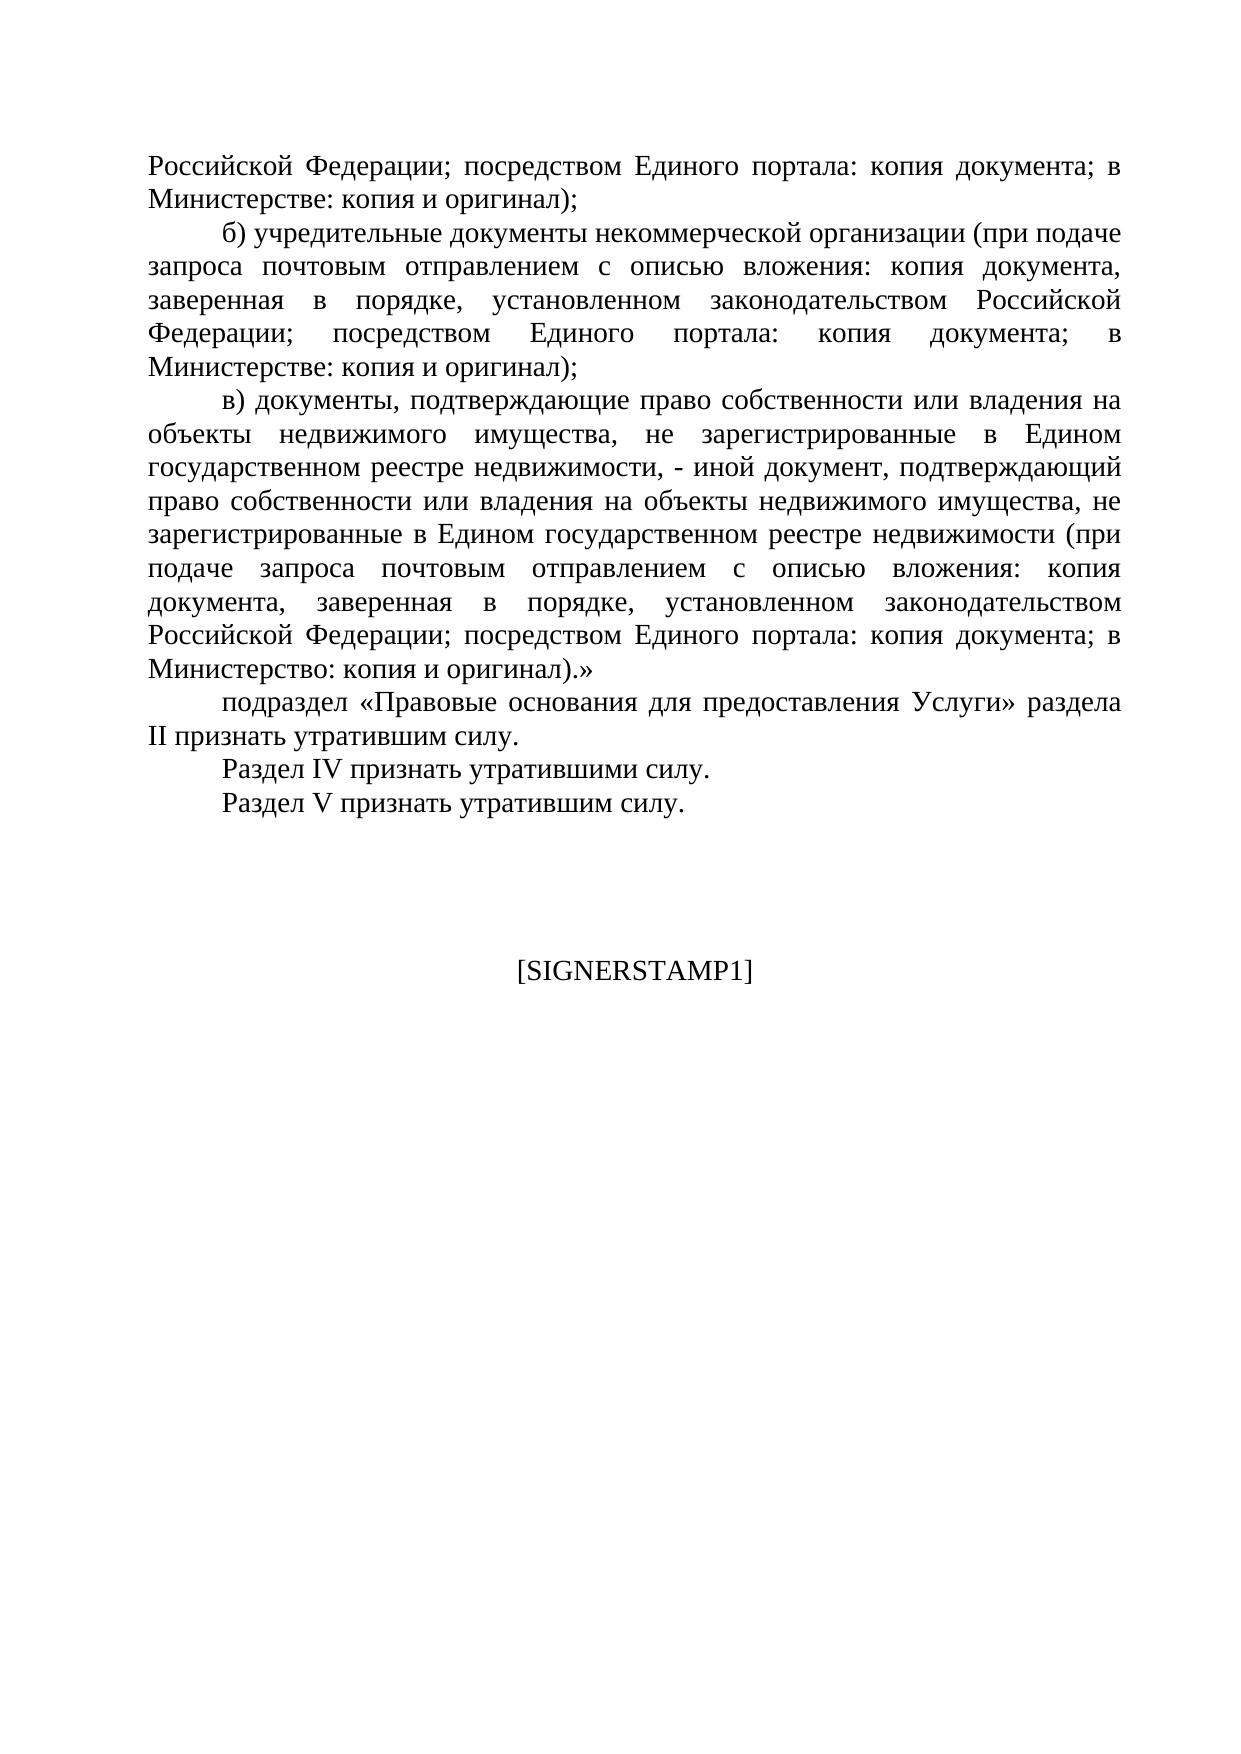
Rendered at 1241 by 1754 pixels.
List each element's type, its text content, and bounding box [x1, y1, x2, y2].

text б) учредительные документы некоммерческой организации (при подаче запроса почтовым отправлением с описью вложения: копия документа, заверенная в порядке, установленном законодательством Российской Федерации; посредством Единого портала: копия документа; в Министерстве: копия и оригинал); [148, 215, 1122, 382]
text [SIGNERSTAMP1] [148, 953, 1122, 986]
text Раздел IV признать утратившими силу. [148, 751, 1122, 785]
text подраздел «Правовые основания для предоставления Услуги» раздела II признать утратившим силу. [148, 684, 1122, 751]
text в) документы, подтверждающие право собственности или владения на объекты недвижимого имущества, не зарегистрированные в Едином государственном реестре недвижимости, - иной документ, подтверждающий право собственности или владения на объекты недвижимого имущества, не зарегистрированные в Едином государственном реестре недвижимости (при подаче запроса почтовым отправлением с описью вложения: копия документа, заверенная в порядке, установленном законодательством Российской Федерации; посредством Единого портала: копия документа; в Министерство: копия и оригинал).» [148, 382, 1122, 684]
text Раздел V признать утратившим силу. [148, 785, 1122, 818]
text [148, 148, 1122, 215]
